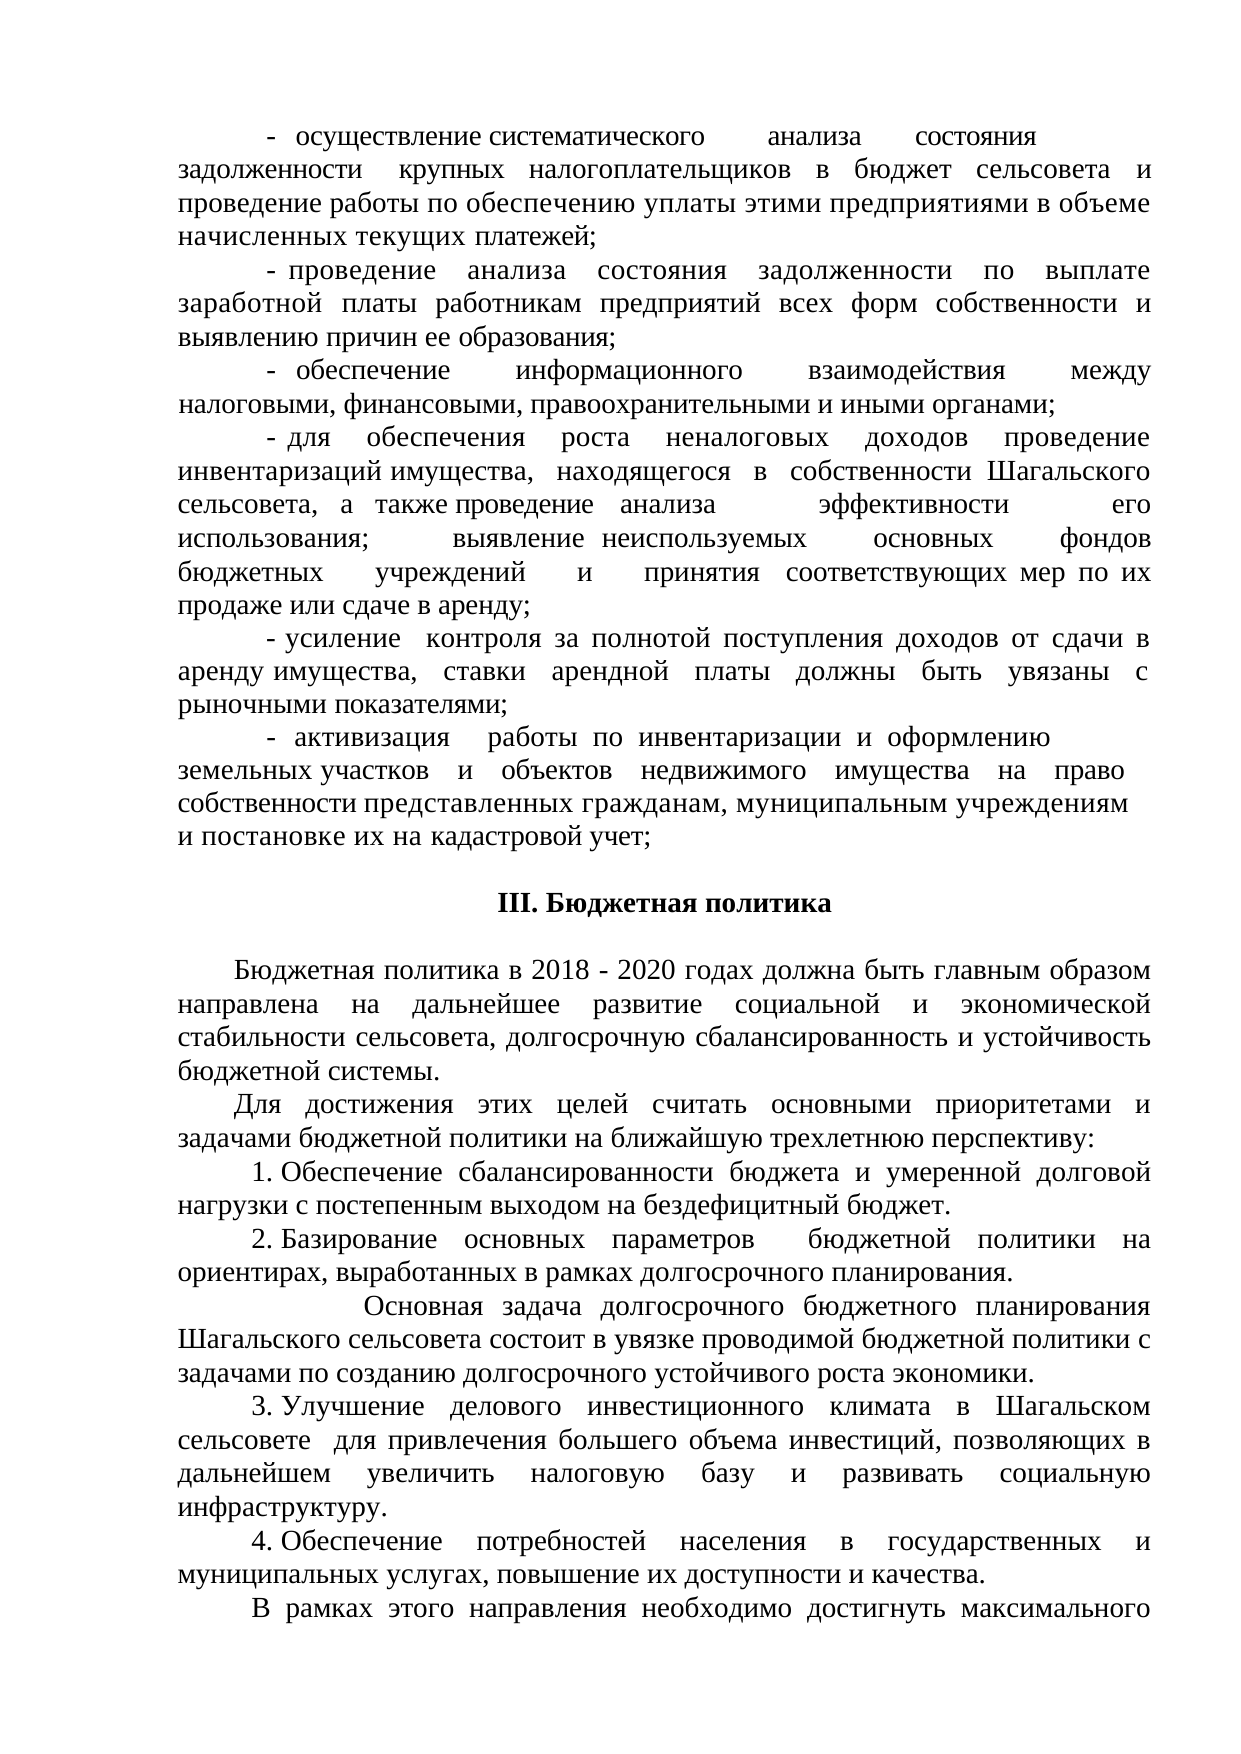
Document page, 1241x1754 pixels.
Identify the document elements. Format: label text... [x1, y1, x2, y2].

list проведение анализа состояния задолженности по выплате заработной платы работникам предприятий всех форм собственности и выявлению причин ее образования; [178, 252, 1152, 353]
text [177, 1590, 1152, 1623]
list Улучшение делового инвестиционного климата в Шагальском сельсовете для привлечения большего объема инвестиций, позволяющих в дальнейшем увеличить налоговую базу и развивать социальную инфраструктуру. [177, 1388, 1152, 1523]
text III. Бюджетная политика [177, 885, 1152, 919]
list Обеспечение сбалансированности бюджета и умеренной долговой нагрузки с постепенным выходом на бездефицитный бюджет. [177, 1154, 1152, 1221]
list обеспечение информационного взаимодействия между налоговыми, финансовыми, правоохранительными и иными органами; [178, 353, 1152, 420]
text - активизация работы по инвентаризации и оформлению земельных участков и объектов недвижимого имущества на право собственности представленных гражданам, муниципальным учреждениям и постановке их на кадастровой учет; [177, 720, 1152, 852]
text Основная задача долгосрочного бюджетного планирования Шагальского сельсовета состоит в увязке проводимой бюджетной политики с задачами по созданию долгосрочного устойчивого роста экономики. [177, 1288, 1152, 1388]
text - усиление контроля за полнотой поступления доходов от сдачи в аренду имущества, ставки арендной платы должны быть увязаны с рыночными показателями; [178, 621, 1152, 720]
list осуществление систематического анализа состояния задолженности крупных налогоплательщиков в бюджет сельсовета и проведение работы по обеспечению уплаты этими предприятиями в объеме начисленных текущих платежей; [178, 118, 1152, 252]
text Для достижения этих целей считать основными приоритетами и задачами бюджетной политики на ближайшую трехлетнюю перспективу: [177, 1087, 1152, 1154]
list Обеспечение потребностей населения в государственных и муниципальных услугах, повышение их доступности и качества. [177, 1523, 1152, 1590]
list Базирование основных параметров бюджетной политики на ориентирах, выработанных в рамках долгосрочного планирования. [177, 1221, 1152, 1288]
text - для обеспечения роста неналоговых доходов проведение инвентаризаций имущества, находящегося в собственности Шагальского сельсовета, а также проведение анализа эффективности его использования; выявление неиспользуемых основных фондов бюджетных учреждений и принятия соответствующих мер по их продаже или сдаче в аренду; [177, 420, 1152, 621]
text Бюджетная политика в 2018 - 2020 годах должна быть главным образом направлена на дальнейшее развитие социальной и экономической стабильности сельсовета, долгосрочную сбалансированность и устойчивость бюджетной системы. [177, 952, 1152, 1087]
